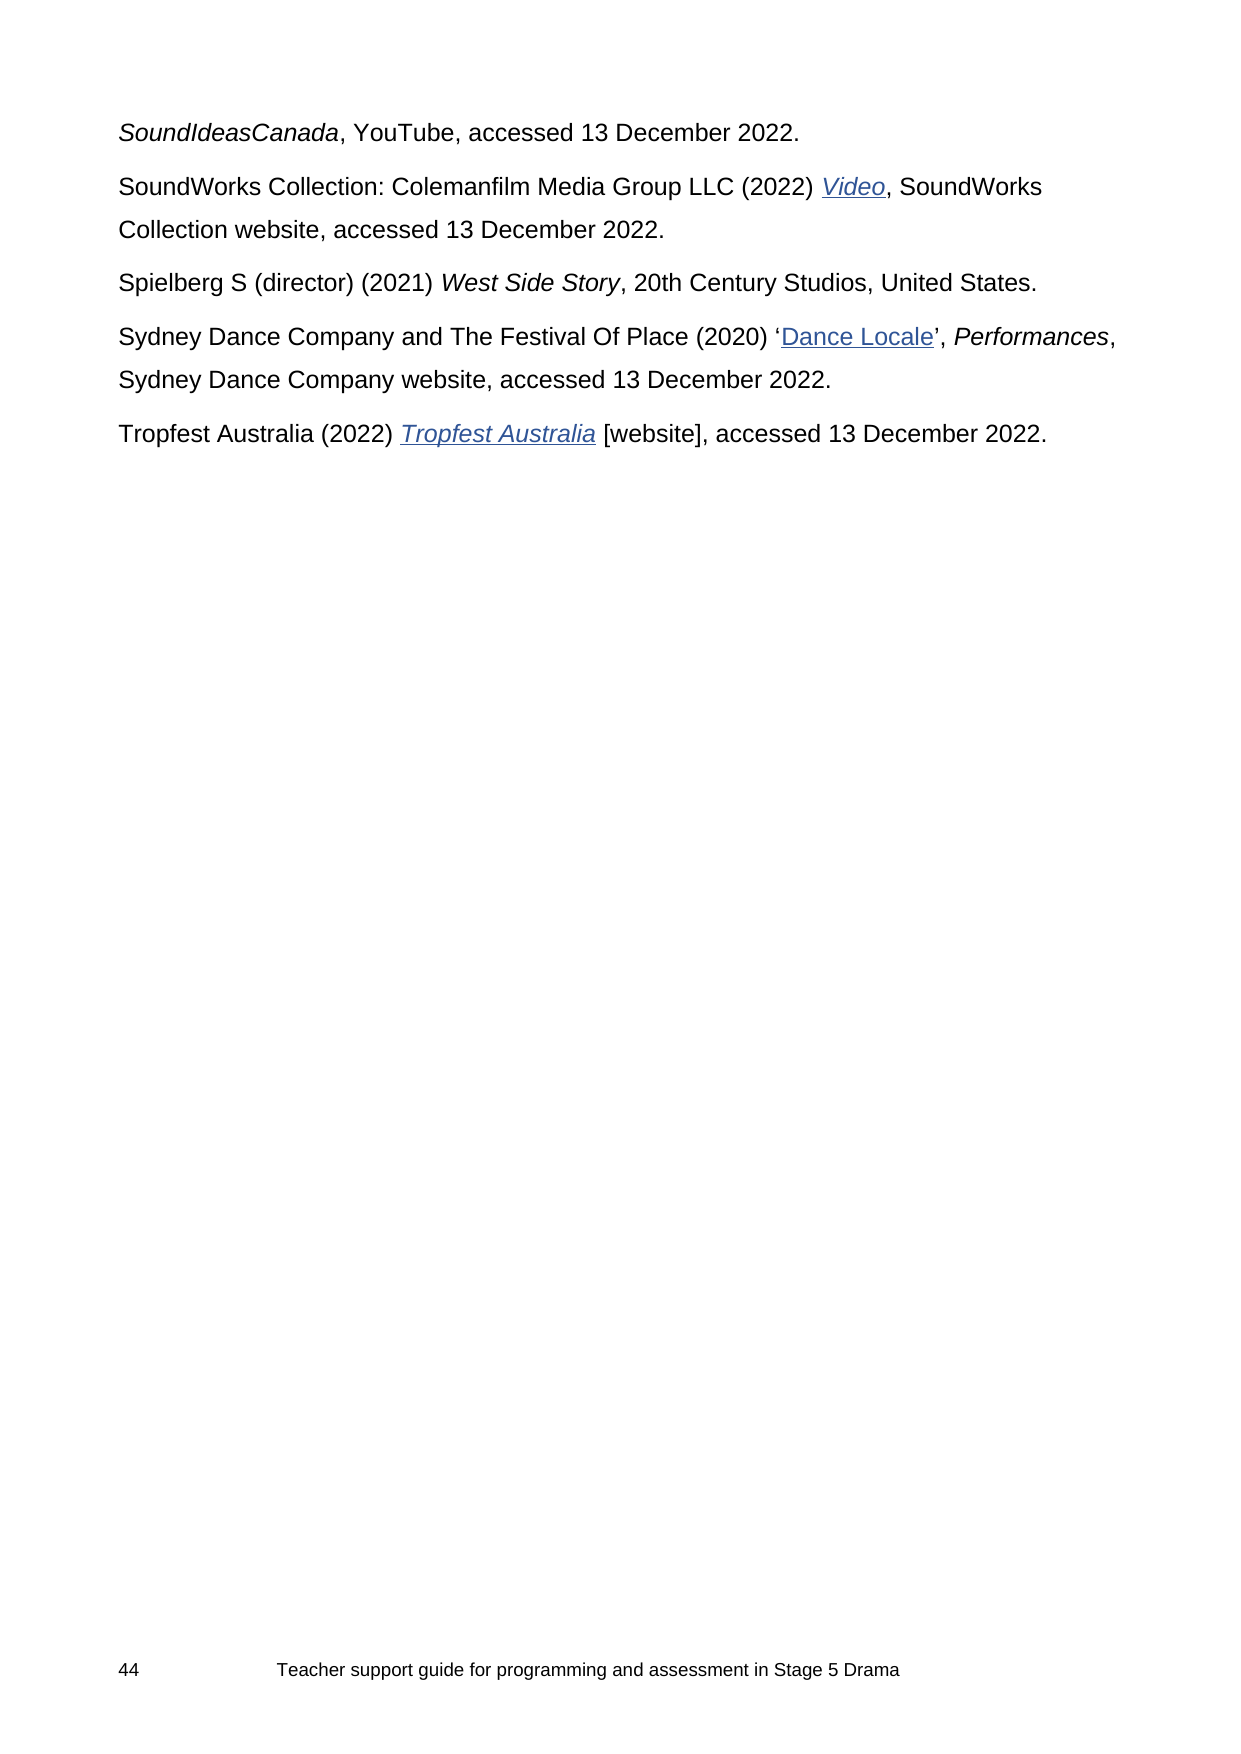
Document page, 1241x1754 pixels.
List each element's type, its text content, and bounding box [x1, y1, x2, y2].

text SoundIdeasCanada, YouTube, accessed 13 December 2022. [118, 118, 1122, 147]
text Tropfest Australia (2022) Tropfest Australia [website], accessed 13 December 2022. [118, 418, 1122, 447]
text Spielberg S (director) (2021) West Side Story, 20th Century Studios, United States. [118, 268, 1122, 297]
text Sydney Dance Company and The Festival Of Place (2020) ‘Dance Locale’, Performances, Sydney Dance Company website, accessed 13 December 2022. [118, 322, 1122, 394]
text SoundWorks Collection: Colemanfilm Media Group LLC (2022) Video, SoundWorks Collection website, accessed 13 December 2022. [118, 172, 1122, 243]
